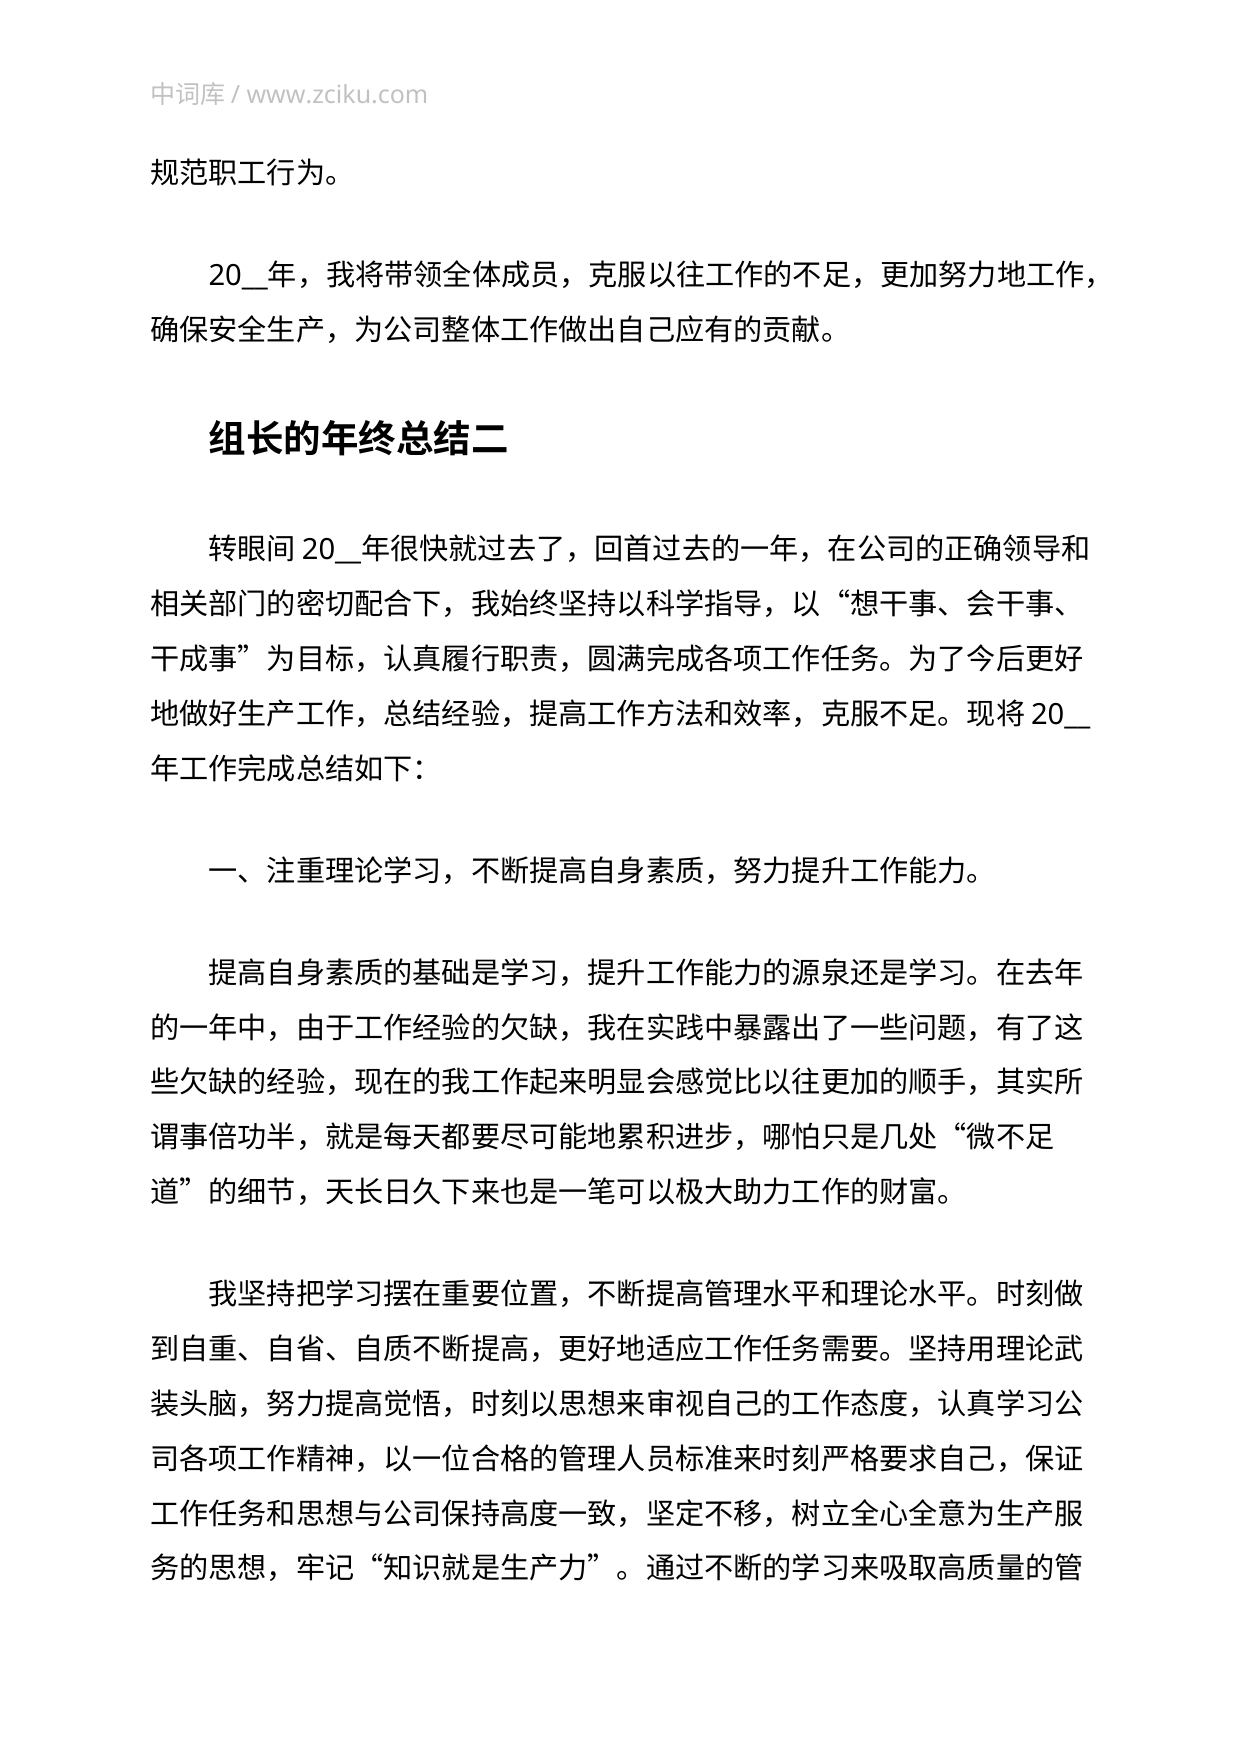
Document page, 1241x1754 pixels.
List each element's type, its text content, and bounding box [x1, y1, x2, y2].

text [150, 1271, 1090, 1587]
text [150, 150, 1090, 192]
text 组长的年终总结二 [150, 408, 1090, 463]
text 转眼间20__年很快就过去了，回首过去的一年，在公司的正确领导和相关部门的密切配合下，我始终坚持以科学指导，以“想干事、会干事、干成事”为目标，认真履行职责，圆满完成各项工作任务。为了今后更好地做好生产工作，总结经验，提高工作方法和效率，克服不足。现将20__年工作完成总结如下： [150, 526, 1090, 788]
text 20__年，我将带领全体成员，克服以往工作的不足，更加努力地工作，确保安全生产，为公司整体工作做出自己应有的贡献。 [150, 252, 1090, 349]
text 提高自身素质的基础是学习，提升工作能力的源泉还是学习。在去年的一年中，由于工作经验的欠缺，我在实践中暴露出了一些问题，有了这些欠缺的经验，现在的我工作起来明显会感觉比以往更加的顺手，其实所谓事倍功半，就是每天都要尽可能地累积进步，哪怕只是几处“微不足道”的细节，天长日久下来也是一笔可以极大助力工作的财富。 [150, 949, 1090, 1211]
text 一、注重理论学习，不断提高自身素质，努力提升工作能力。 [150, 847, 1090, 890]
